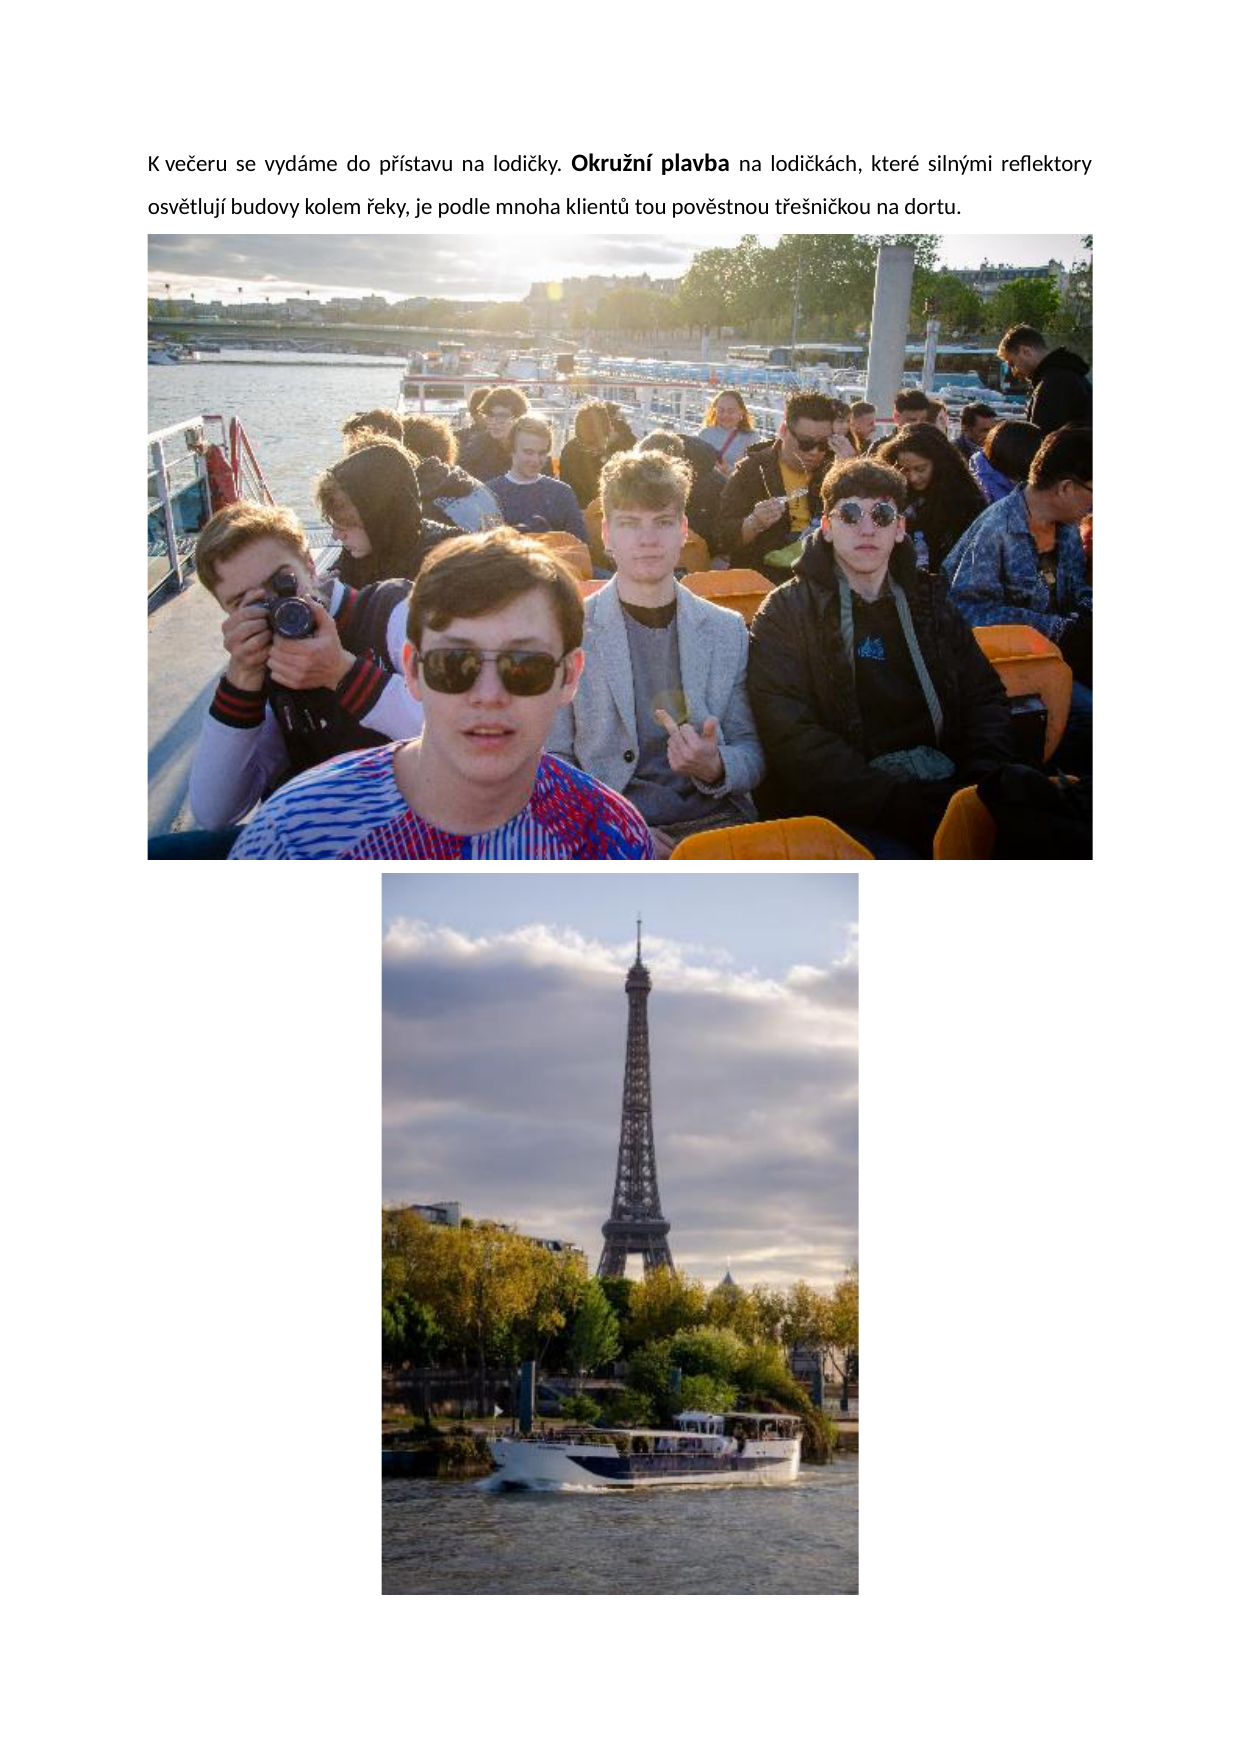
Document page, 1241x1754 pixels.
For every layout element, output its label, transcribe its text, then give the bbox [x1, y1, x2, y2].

picture [147, 234, 1093, 860]
picture [381, 873, 859, 1595]
text K večeru se vydáme do přístavu na lodičky. Okružní plavba na lodičkách, které silnými reflektory osvětlují budovy kolem řeky, je podle mnoha klientů tou pověstnou třešničkou na dortu. [148, 148, 1093, 220]
